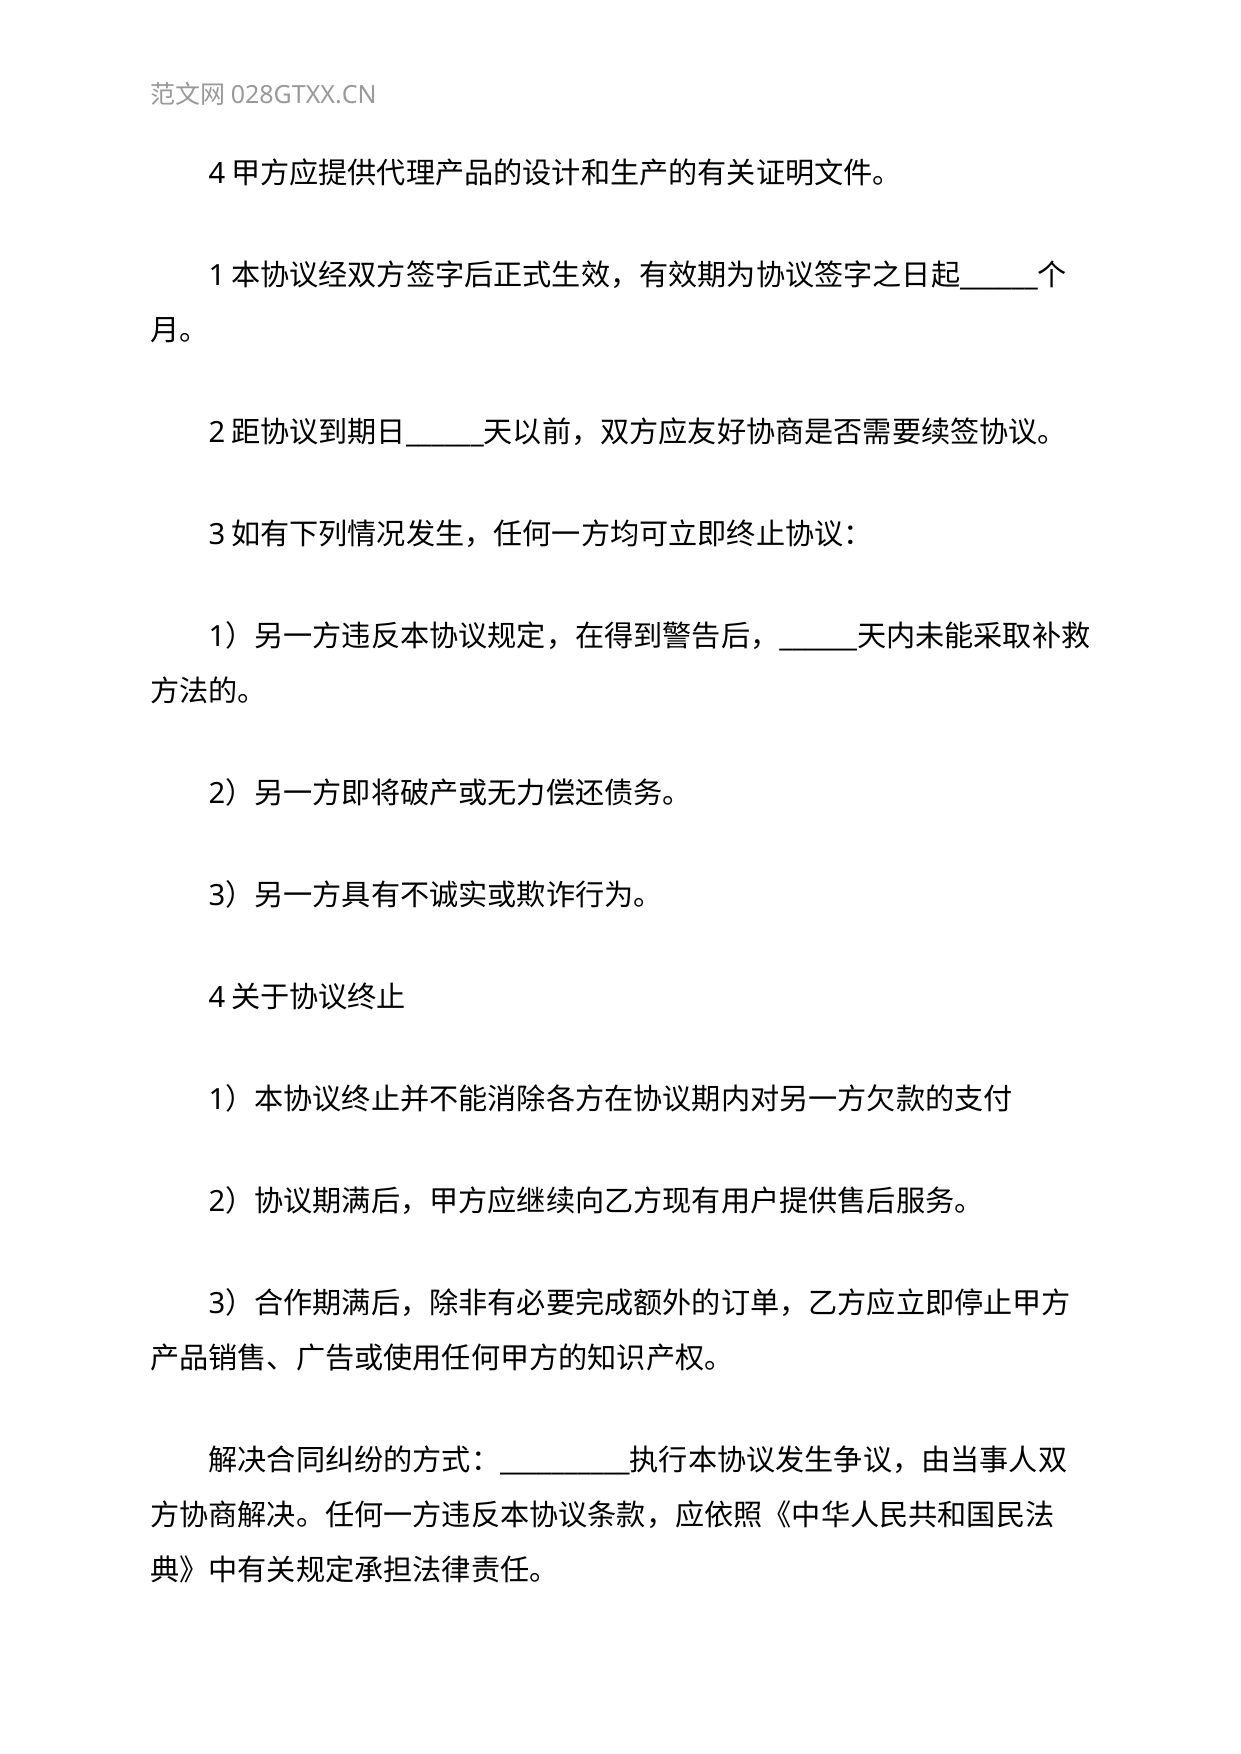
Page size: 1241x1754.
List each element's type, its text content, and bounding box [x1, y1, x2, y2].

text 3如有下列情况发生，任何一方均可立即终止协议： [150, 511, 1090, 553]
text 3）另一方具有不诚实或欺诈行为。 [150, 871, 1090, 914]
text 2）协议期满后，甲方应继续向乙方现有用户提供售后服务。 [150, 1177, 1090, 1220]
text 1）本协议终止并不能消除各方在协议期内对另一方欠款的支付 [150, 1075, 1090, 1118]
text 2距协议到期日______天以前，双方应友好协商是否需要续签协议。 [150, 409, 1090, 451]
text 解决合同纠纷的方式：__________执行本协议发生争议，由当事人双方协商解决。任何一方违反本协议条款，应依照《中华人民共和国民法典》中有关规定承担法律责任。 [150, 1436, 1090, 1588]
text 4关于协议终止 [150, 973, 1090, 1016]
text 1）另一方违反本协议规定，在得到警告后，______天内未能采取补救方法的。 [150, 613, 1090, 710]
text 2）另一方即将破产或无力偿还债务。 [150, 769, 1090, 812]
text 1本协议经双方签字后正式生效，有效期为协议签字之日起______个月。 [150, 252, 1090, 349]
text 4甲方应提供代理产品的设计和生产的有关证明文件。 [150, 150, 1090, 192]
text 3）合作期满后，除非有必要完成额外的订单，乙方应立即停止甲方产品销售、广告或使用任何甲方的知识产权。 [150, 1279, 1090, 1377]
